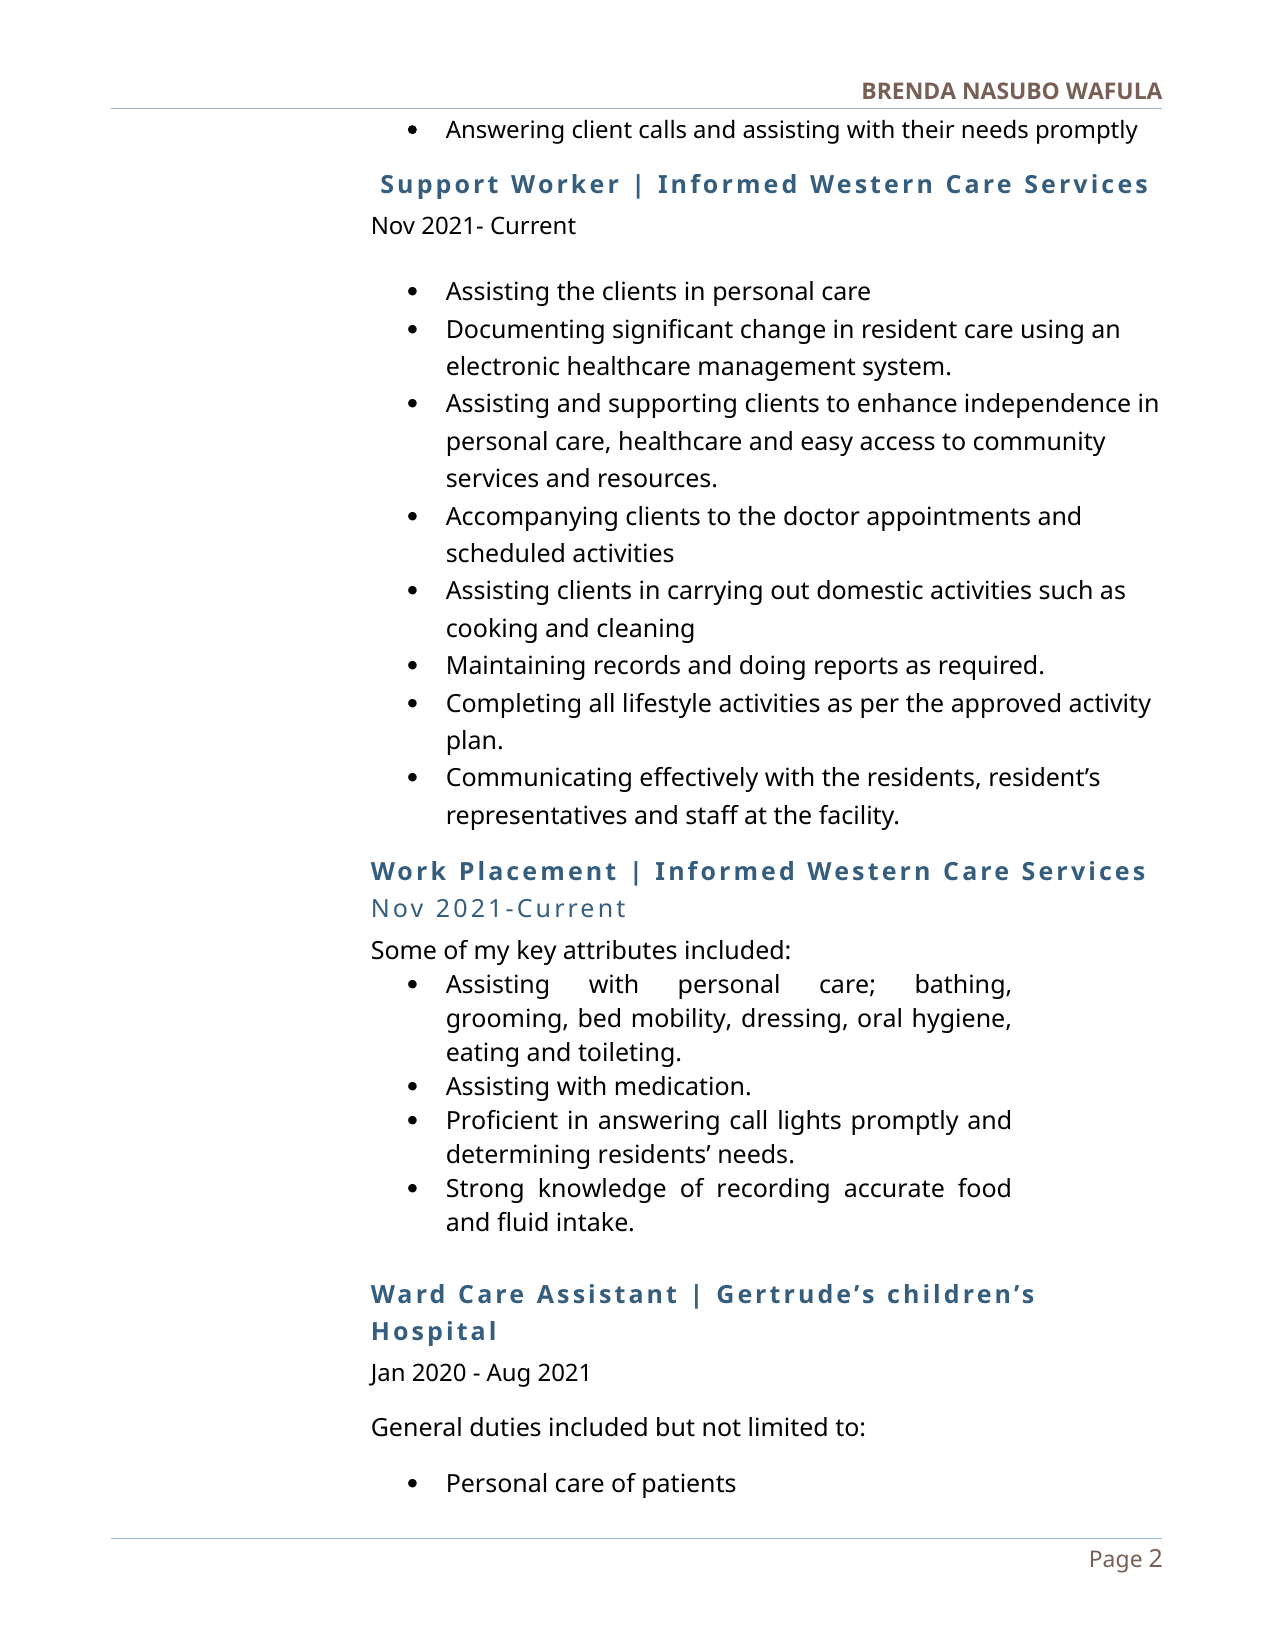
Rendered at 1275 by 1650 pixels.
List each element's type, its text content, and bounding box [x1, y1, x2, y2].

text General duties included but not limited to: [371, 1410, 1162, 1444]
list Assisting and supporting clients to enhance independence in personal care, healthcare and easy access to community services and resources. [408, 386, 1162, 495]
list Communicating effectively with the residents, resident’s representatives and staff at the facility. [408, 760, 1162, 831]
text Nov 2021- Current [371, 209, 1162, 241]
list Documenting significant change in resident care using an electronic healthcare management system. [408, 311, 1162, 383]
subtitle Ward Care Assistant | Gertrude’s children’s Hospital [371, 1276, 1162, 1348]
list Personal care of patients [408, 1466, 1162, 1500]
list Strong knowledge of recording accurate food and fluid intake. [408, 1171, 1012, 1239]
list Accompanying clients to the doctor appointments and scheduled activities [408, 498, 1162, 570]
list Assisting with personal care; bathing, grooming, bed mobility, dressing, oral hygiene, eating and toileting. [408, 967, 1012, 1069]
list Assisting the clients in personal care [408, 274, 1162, 308]
list Assisting with medication. [408, 1069, 1012, 1103]
list Proficient in answering call lights promptly and determining residents’ needs. [408, 1103, 1012, 1171]
subtitle Work Placement | Informed Western Care Services [371, 853, 1162, 888]
text Some of my key attributes included: [371, 932, 1012, 967]
list Assisting clients in carrying out domestic activities such as cooking and cleaning [408, 573, 1162, 644]
list Completing all lifestyle activities as per the approved activity plan. [408, 685, 1162, 757]
subtitle Support Worker | Informed Western Care Services [371, 167, 1162, 201]
list Answering client calls and assisting with their needs promptly [408, 112, 1162, 145]
text Jan 2020 - Aug 2021 [371, 1355, 1162, 1388]
subtitle Nov 2021-Current [371, 891, 1162, 925]
list Maintaining records and doing reports as required. [408, 648, 1162, 682]
